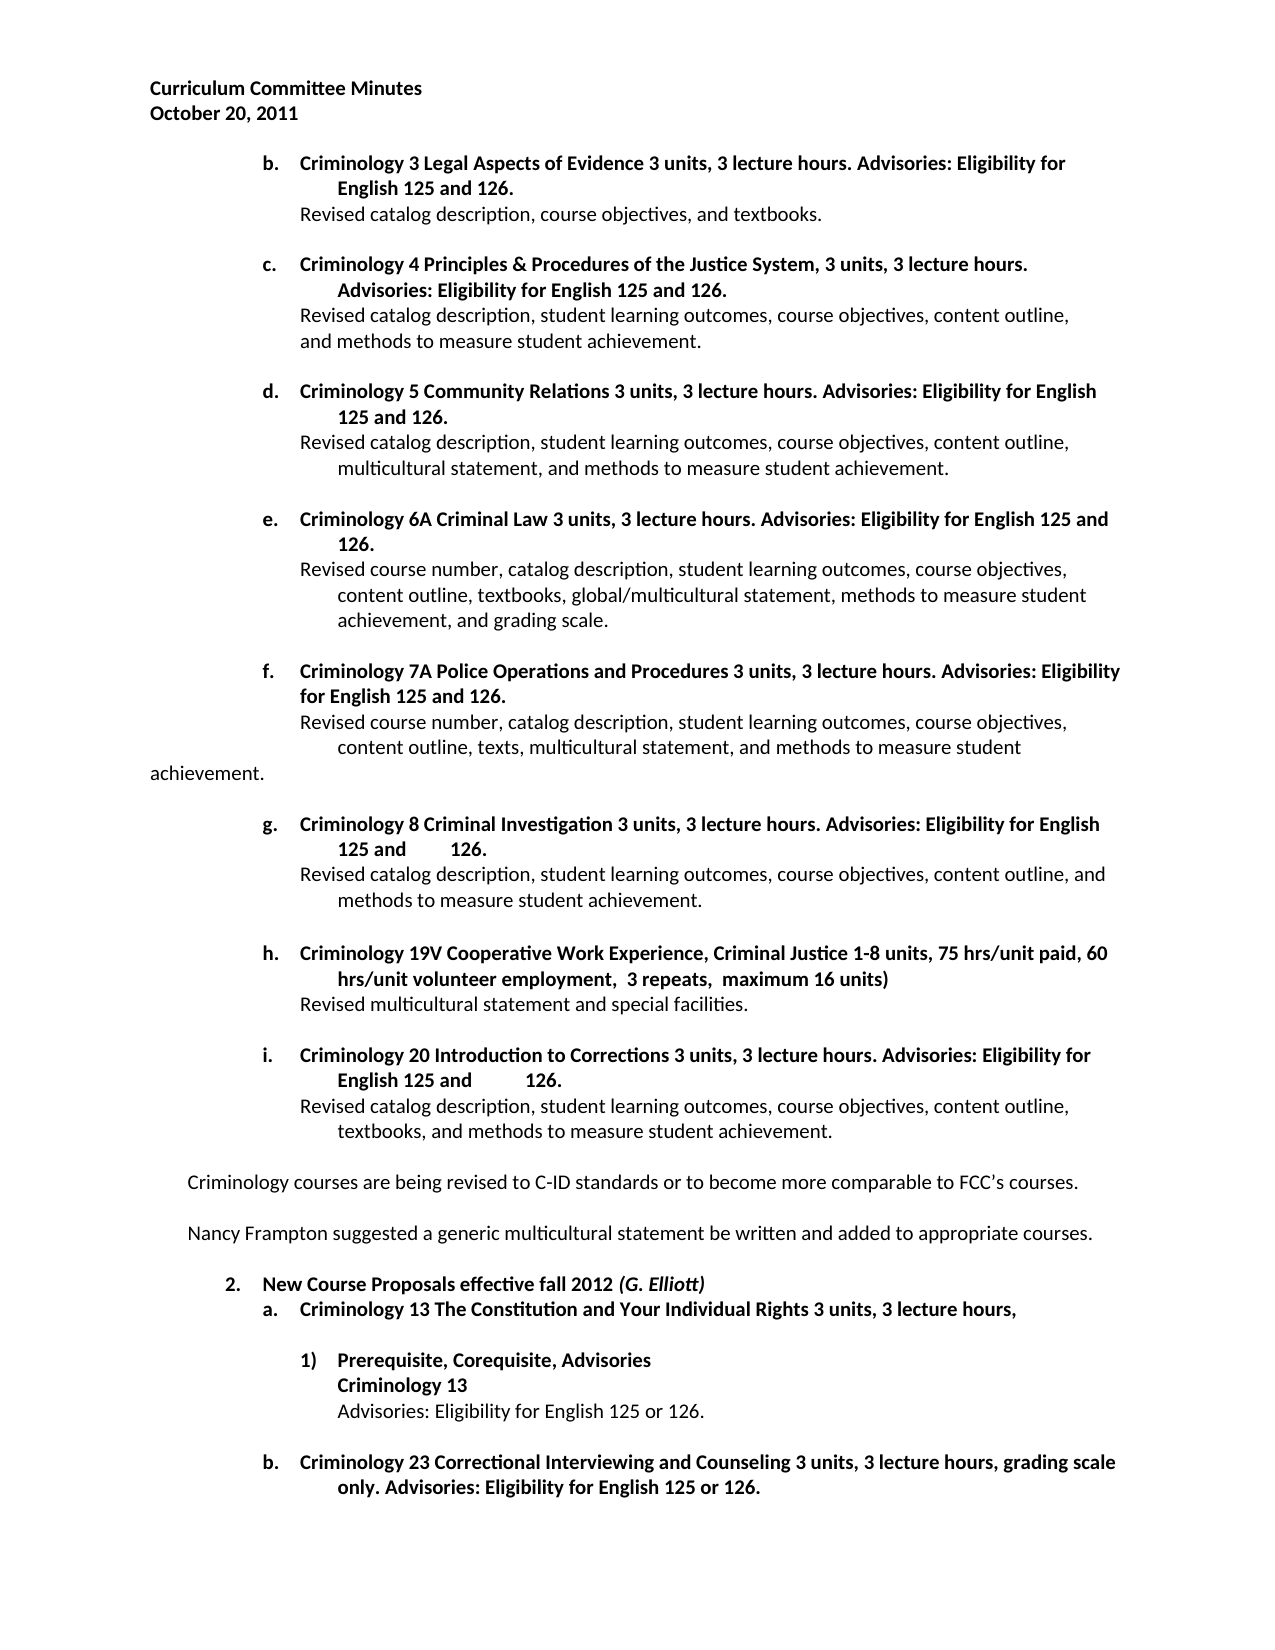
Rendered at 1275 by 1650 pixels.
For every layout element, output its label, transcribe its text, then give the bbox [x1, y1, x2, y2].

text c. Criminology 4 Principles & Procedures of the Justice System, 3 units, 3 lecture hours. Advisories: Eligibility for English 125 and 126. [150, 252, 1125, 302]
text h. Criminology 19V Cooperative Work Experience, Criminal Justice 1-8 units, 75 hrs/unit paid, 60 hrs/unit volunteer employment, 3 repeats, maximum 16 units) [150, 941, 1125, 991]
text Revised course number, catalog description, student learning outcomes, course objectives, content outline, textbooks, global/multicultural statement, methods to measure student achievement, and grading scale. [150, 557, 1125, 633]
text e. Criminology 6A Criminal Law 3 units, 3 lecture hours. Advisories: Eligibility for English 125 and 126. [150, 506, 1125, 557]
text and methods to measure student achievement. [150, 328, 1125, 353]
text 2. New Course Proposals effective fall 2012 (G. Elliott) [150, 1271, 1125, 1296]
text d. Criminology 5 Community Relations 3 units, 3 lecture hours. Advisories: Eligibility for English 125 and 126. [150, 379, 1125, 429]
text Criminology courses are being revised to C-ID standards or to become more comparable to FCC’s courses. [150, 1169, 1125, 1195]
text Revised catalog description, student learning outcomes, course objectives, content outline, [150, 302, 1125, 328]
text i. Criminology 20 Introduction to Corrections 3 units, 3 lecture hours. Advisories: Eligibility for English 125 and 126. [150, 1042, 1125, 1093]
text Revised catalog description, student learning outcomes, course objectives, content outline, textbooks, and methods to measure student achievement. [150, 1093, 1125, 1144]
text b. Criminology 3 Legal Aspects of Evidence 3 units, 3 lecture hours. Advisories: Eligibility for English 125 and 126. [150, 150, 1125, 201]
text g. Criminology 8 Criminal Investigation 3 units, 3 lecture hours. Advisories: Eligibility for English 125 and 126. [150, 811, 1125, 862]
text f. Criminology 7A Police Operations and Procedures 3 units, 3 lecture hours. Advisories: Eligibility for English 125 and 126. [150, 658, 1125, 709]
text Revised catalog description, student learning outcomes, course objectives, content outline, multicultural statement, and methods to measure student achievement. [150, 429, 1125, 480]
text a. Criminology 13 The Constitution and Your Individual Rights 3 units, 3 lecture hours, [150, 1296, 1125, 1322]
text Revised catalog description, student learning outcomes, course objectives, content outline, and methods to measure student achievement. [150, 862, 1125, 912]
text Criminology 13 [150, 1373, 1125, 1398]
text 1) Prerequisite, Corequisite, Advisories [150, 1347, 1125, 1373]
text Revised multicultural statement and special facilities. [150, 991, 1125, 1017]
text Nancy Frampton suggested a generic multicultural statement be written and added to appropriate courses. [150, 1220, 1125, 1246]
text Revised course number, catalog description, student learning outcomes, course objectives, content outline, texts, multicultural statement, and methods to measure student achievement. [150, 709, 1125, 785]
text b. Criminology 23 Correctional Interviewing and Counseling 3 units, 3 lecture hours, grading scale only. Advisories: Eligibility for English 125 or 126. [150, 1449, 1125, 1500]
text Revised catalog description, course objectives, and textbooks. [150, 201, 1125, 226]
text Advisories: Eligibility for English 125 or 126. [150, 1398, 1125, 1423]
